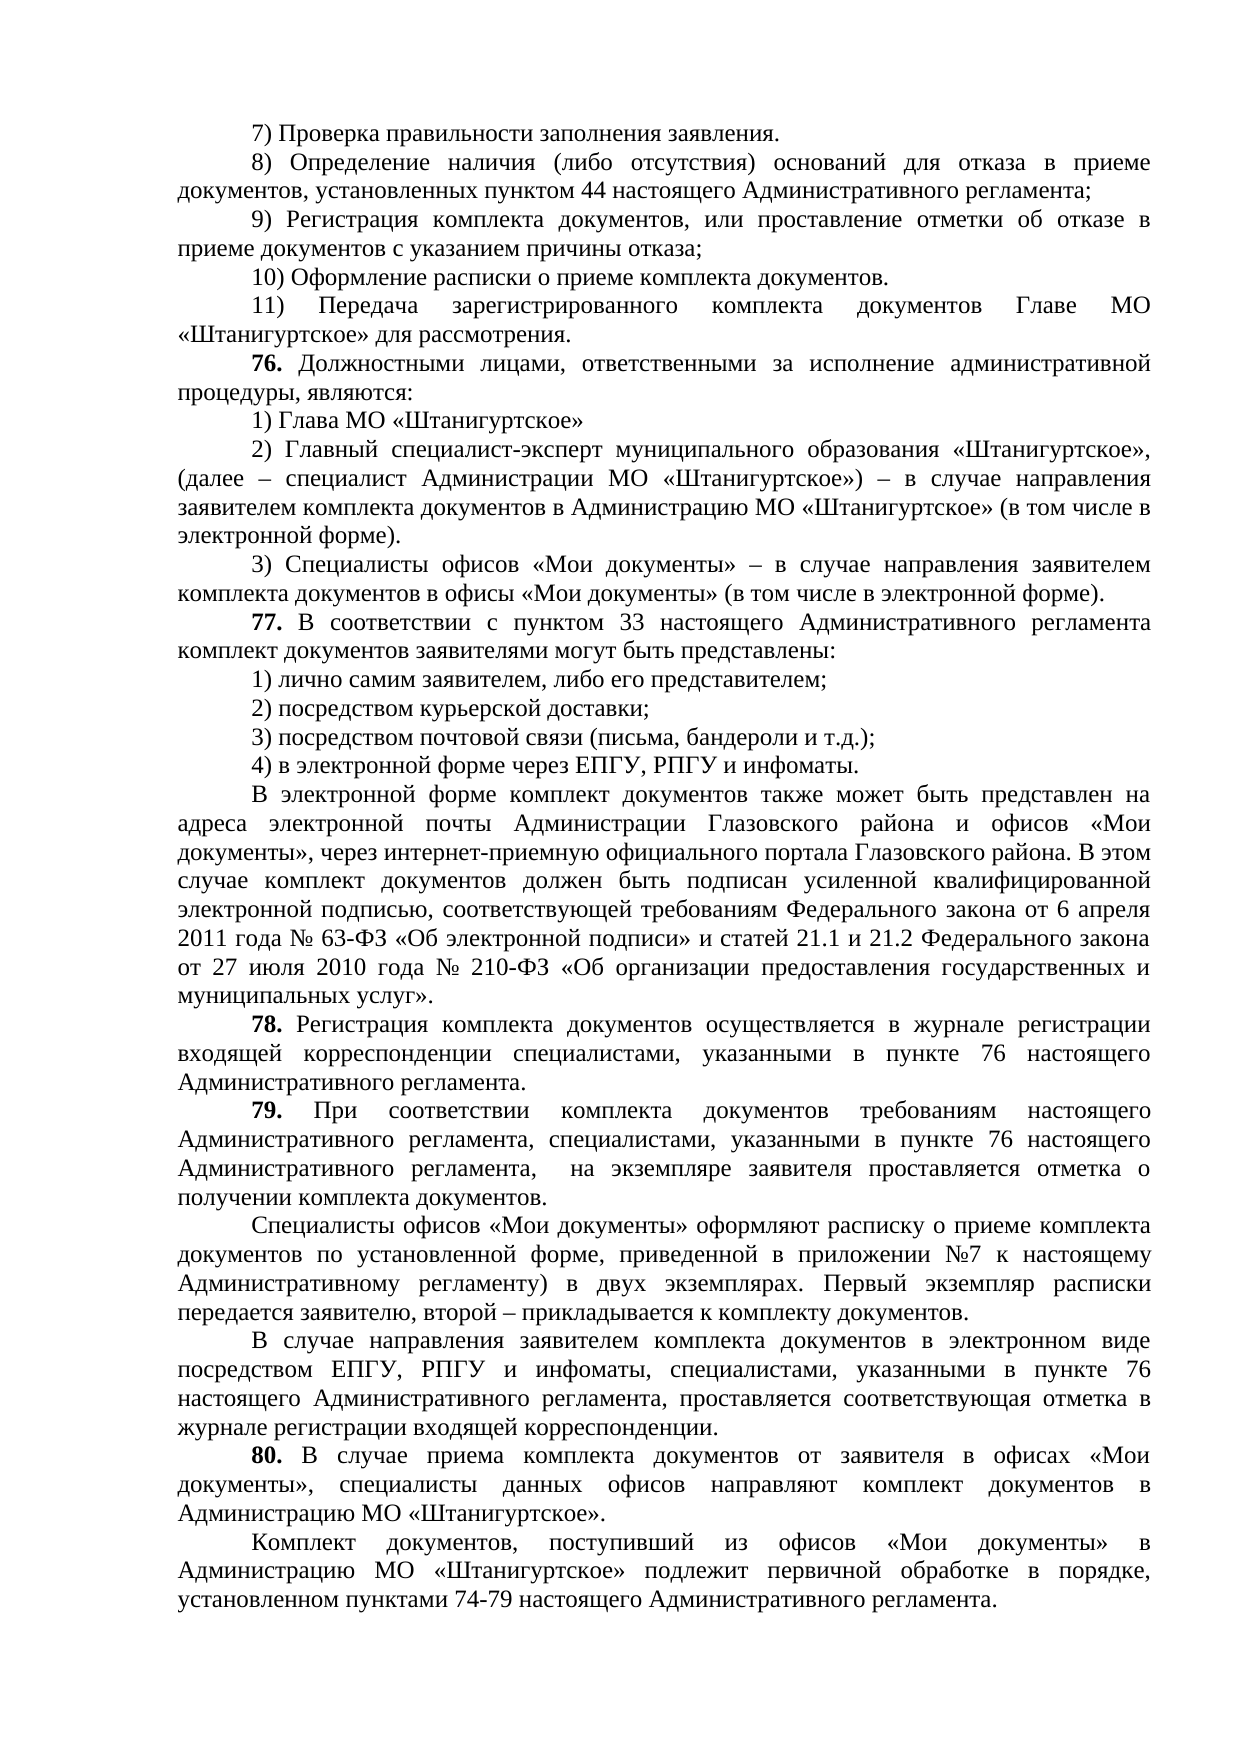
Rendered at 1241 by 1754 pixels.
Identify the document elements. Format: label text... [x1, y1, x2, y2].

text 76. Должностными лицами, ответственными за исполнение административной процедуры, являются: [177, 348, 1152, 406]
text 8) Определение наличия (либо отсутствия) оснований для отказа в приеме документов, установленных пунктом 44 настоящего Административного регламента; [177, 147, 1152, 204]
text В случае направления заявителем комплекта документов в электронном виде посредством ЕПГУ, РПГУ и инфоматы, специалистами, указанными в пункте 76 настоящего Административного регламента, проставляется соответствующая отметка в журнале регистрации входящей корреспонденции. [177, 1326, 1152, 1441]
text 80. В случае приема комплекта документов от заявителя в офисах «Мои документы», специалисты данных офисов направляют комплект документов в Администрацию МО «Штанигуртское». [177, 1441, 1152, 1527]
text В электронной форме комплект документов также может быть представлен на адреса электронной почты Администрации Глазовского района и офисов «Мои документы», через интернет-приемную официального портала Глазовского района. В этом случае комплект документов должен быть подписан усиленной квалифицированной электронной подписью, соответствующей требованиям Федерального закона от 6 апреля 2011 года № 63-ФЗ «Об электронной подписи» и статей 21.1 и 21.2 Федерального закона от 27 июля 2010 года № 210-ФЗ «Об организации предоставления государственных и муниципальных услуг». [177, 779, 1152, 1009]
text 1) Глава МО «Штанигуртское» [177, 406, 1152, 434]
text Специалисты офисов «Мои документы» оформляют расписку о приеме комплекта документов по установленной форме, приведенной в приложении №7 к настоящему Административному регламенту) в двух экземплярах. Первый экземпляр расписки передается заявителю, второй – прикладывается к комплекту документов. [177, 1211, 1152, 1326]
text 11) Передача зарегистрированного комплекта документов Главе МО «Штанигуртское» для рассмотрения. [177, 291, 1152, 348]
text 79. При соответствии комплекта документов требованиям настоящего Административного регламента, специалистами, указанными в пункте 76 настоящего Административного регламента, на экземпляре заявителя проставляется отметка о получении комплекта документов. [177, 1096, 1152, 1211]
text 9) Регистрация комплекта документов, или проставление отметки об отказе в приеме документов с указанием причины отказа; [177, 204, 1152, 262]
text 2) Главный специалист-эксперт муниципального образования «Штанигуртское», (далее – специалист Администрации МО «Штанигуртское») – в случае направления заявителем комплекта документов в Администрацию МО «Штанигуртское» (в том числе в электронной форме). [177, 434, 1152, 549]
text 77. В соответствии с пунктом 33 настоящего Административного регламента комплект документов заявителями могут быть представлены: [177, 607, 1152, 664]
text 78. Регистрация комплекта документов осуществляется в журнале регистрации входящей корреспонденции специалистами, указанными в пункте 76 настоящего Административного регламента. [177, 1009, 1152, 1096]
text 3) посредством почтовой связи (письма, бандероли и т.д.); [177, 722, 1152, 751]
text 4) в электронной форме через ЕПГУ, РПГУ и инфоматы. [177, 751, 1152, 779]
text 7) Проверка правильности заполнения заявления. [177, 118, 1152, 147]
text 2) посредством курьерской доставки; [177, 693, 1152, 722]
text 1) лично самим заявителем, либо его представителем; [177, 664, 1152, 693]
text 10) Оформление расписки о приеме комплекта документов. [177, 262, 1152, 291]
text Комплект документов, поступивший из офисов «Мои документы» в Администрацию МО «Штанигуртское» подлежит первичной обработке в порядке, установленном пунктами 74-79 настоящего Административного регламента. [177, 1527, 1152, 1613]
text 3) Специалисты офисов «Мои документы» – в случае направления заявителем комплекта документов в офисы «Мои документы» (в том числе в электронной форме). [177, 549, 1152, 607]
